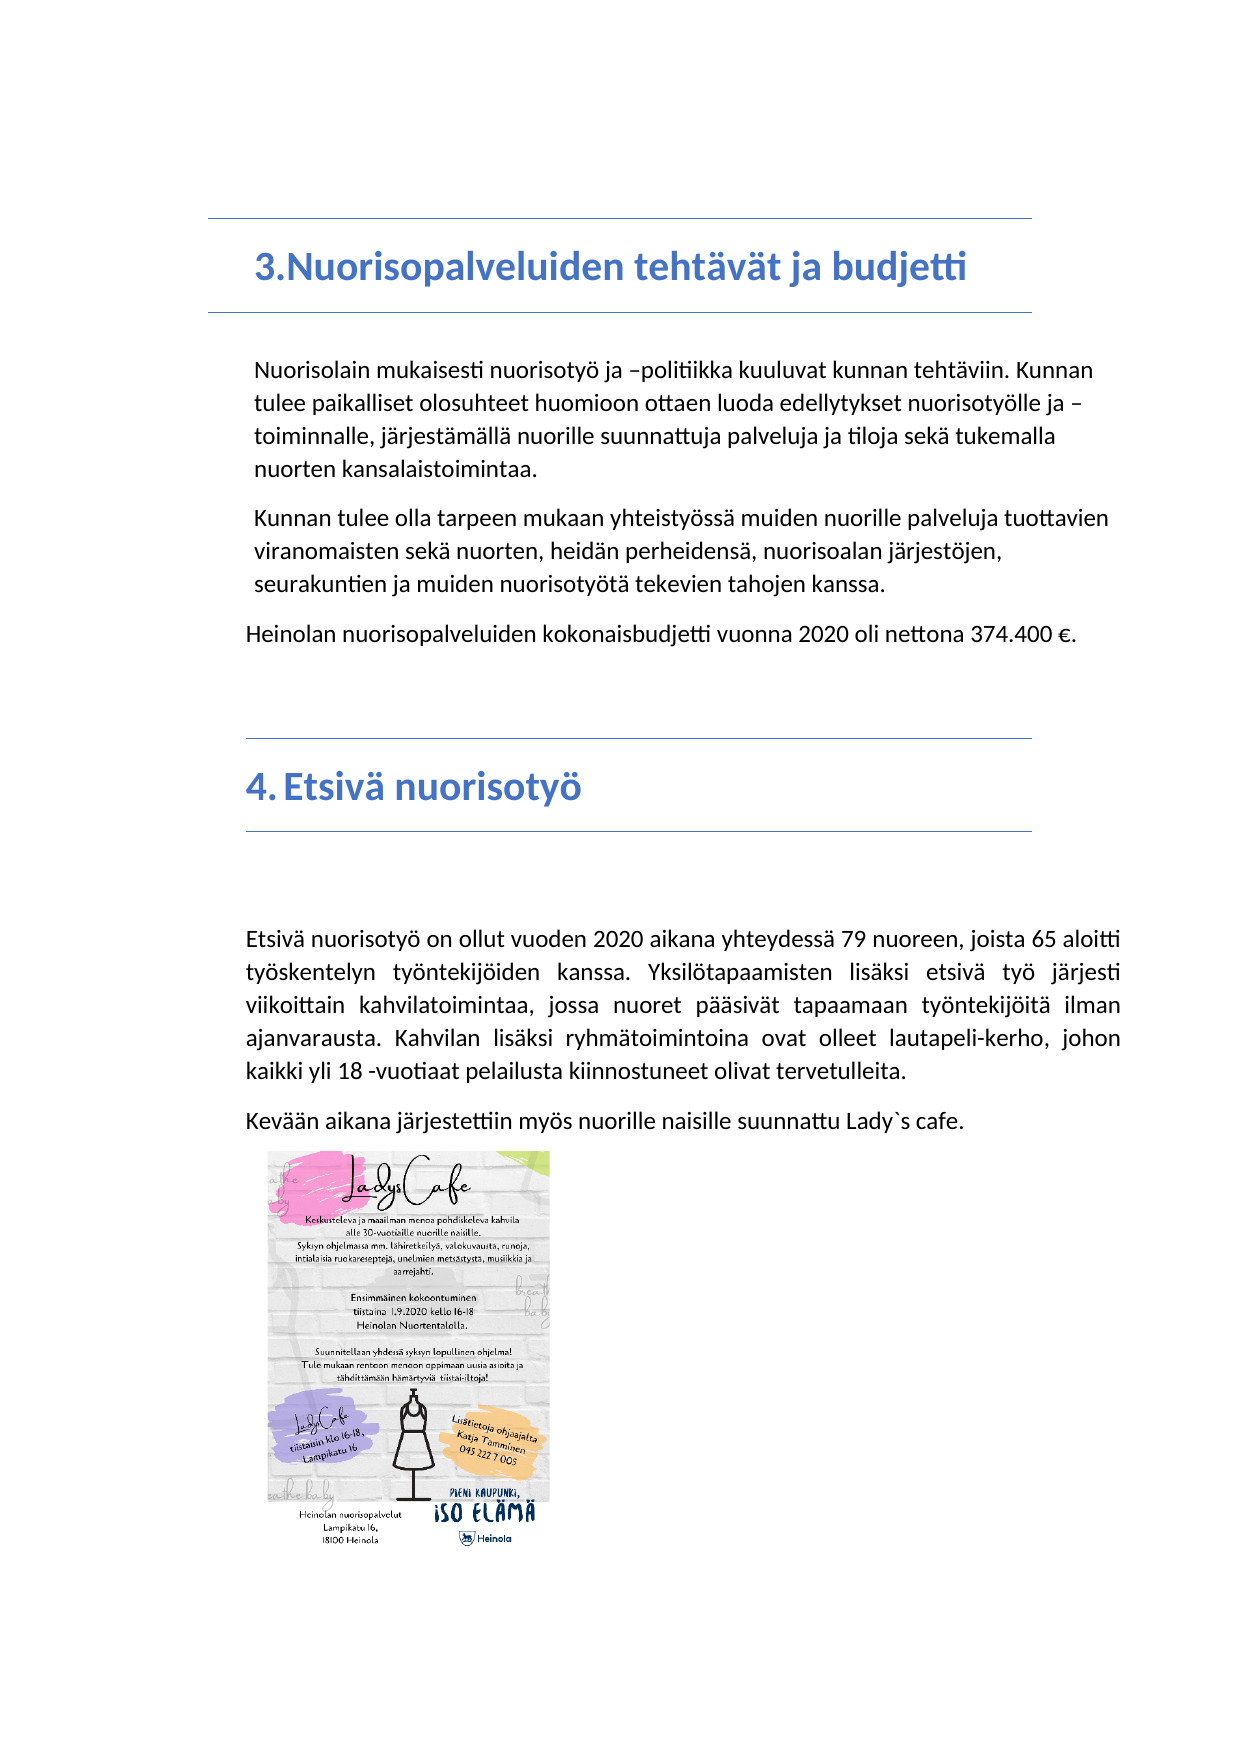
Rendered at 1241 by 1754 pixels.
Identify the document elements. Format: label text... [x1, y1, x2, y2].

text 3.Nuorisopalveluiden tehtävät ja budjetti [208, 219, 1032, 312]
list Etsivä nuorisotyö [246, 739, 1032, 831]
text Kevään aikana järjestettiin myös nuorille naisille suunnattu Lady`s cafe. [185, 1105, 1122, 1135]
text Kunnan tulee olla tarpeen mukaan yhteistyössä muiden nuorille palveluja tuottavien viranomaisten sekä nuorten, heidän perheidensä, nuorisoalan järjestöjen, seurakuntien ja muiden nuorisotyötä tekevien tahojen kanssa. [254, 502, 1122, 599]
text Nuorisolain mukaisesti nuorisotyö ja –politiikka kuuluvat kunnan tehtäviin. Kunnan tulee paikalliset olosuhteet huomioon ottaen luoda edellytykset nuorisotyölle ja – toiminnalle, järjestämällä nuorille suunnattuja palveluja ja tiloja sekä tukemalla nuorten kansalaistoimintaa. [254, 354, 1122, 483]
picture [267, 1151, 550, 1551]
text Etsivä nuorisotyö on ollut vuoden 2020 aikana yhteydessä 79 nuoreen, joista 65 aloitti työskentelyn työntekijöiden kanssa. Yksilötapaamisten lisäksi etsivä työ järjesti viikoittain kahvilatoimintaa, jossa nuoret pääsivät tapaamaan työntekijöitä ilman ajanvarausta. Kahvilan lisäksi ryhmätoimintoina ovat olleet lautapeli-kerho, johon kaikki yli 18 -vuotiaat pelailusta kiinnostuneet olivat tervetulleita. [246, 924, 1122, 1086]
text Heinolan nuorisopalveluiden kokonaisbudjetti vuonna 2020 oli nettona 374.400 €. [185, 618, 1122, 648]
